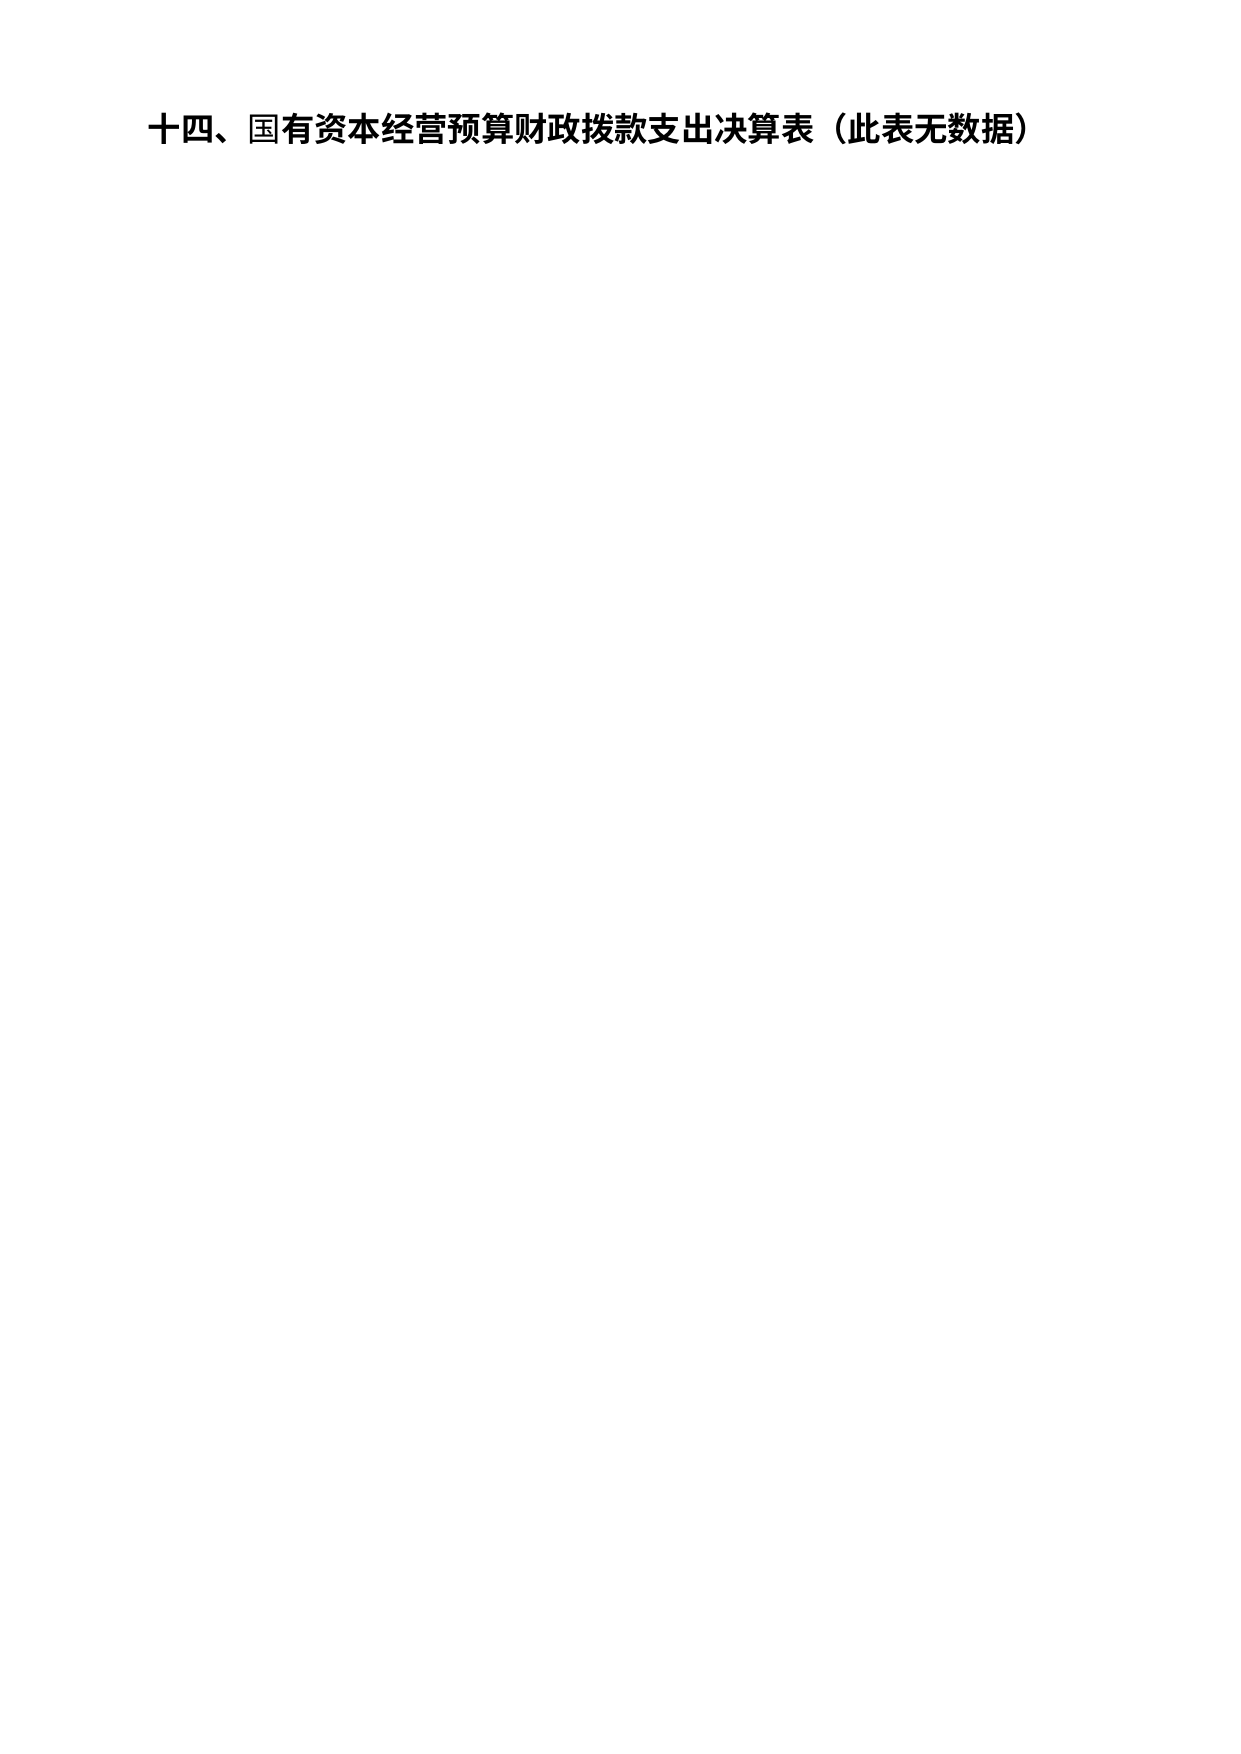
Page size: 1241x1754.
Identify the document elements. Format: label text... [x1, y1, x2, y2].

subtitle 十四、国有资本经营预算财政拨款支出决算表（此表无数据） [148, 94, 1104, 159]
